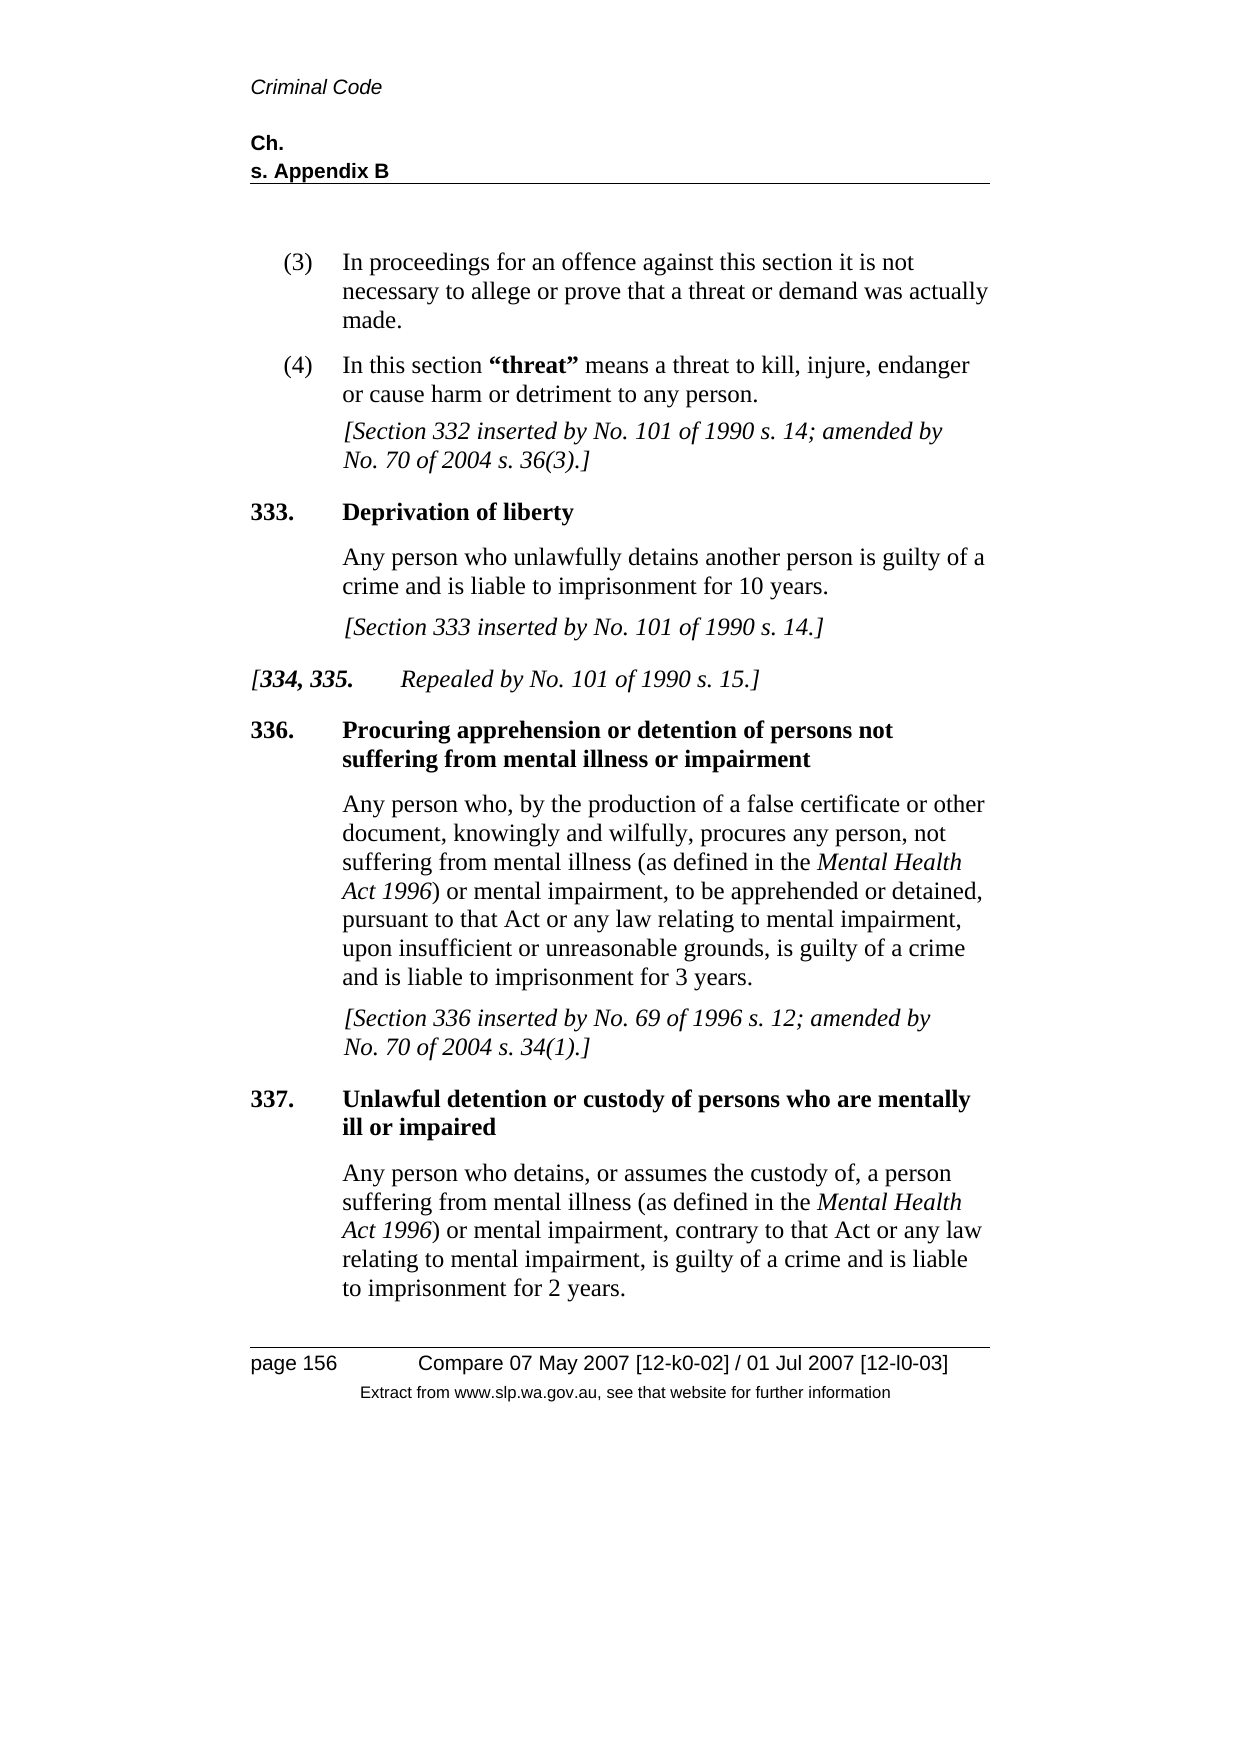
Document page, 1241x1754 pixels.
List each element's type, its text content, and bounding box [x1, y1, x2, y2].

text [Section 332 inserted by No. 101 of 1990 s. 14; amended by No. 70 of 2004 s. 36(3).] [250, 416, 990, 474]
text [Section 333 inserted by No. 101 of 1990 s. 14.] [250, 612, 990, 641]
text Any person who, by the production of a false certificate or other document, knowingly and wilfully, procures any person, not suffering from mental illness (as defined in the Mental Health Act 1996) or mental impairment, to be apprehended or detained, pursuant to that Act or any law relating to mental impairment, upon insufficient or unreasonable grounds, is guilty of a crime and is liable to imprisonment for 3 years. [250, 789, 990, 991]
text Any person who detains, or assumes the custody of, a person suffering from mental illness (as defined in the Mental Health Act 1996) or mental impairment, contrary to that Act or any law relating to mental impairment, is guilty of a crime and is liable to imprisonment for 2 years. [250, 1158, 990, 1302]
text Any person who unlawfully detains another person is guilty of a crime and is liable to imprisonment for 10 years. [250, 542, 990, 599]
text (3) In proceedings for an offence against this section it is not necessary to allege or prove that a threat or demand was actually made. [250, 247, 990, 334]
subtitle 336. Procuring apprehension or detention of persons not suffering from mental illness or impairment [250, 715, 990, 773]
text [334, 335. Repealed by No. 101 of 1990 s. 15.] [250, 664, 990, 692]
text (4) In this section “threat” means a threat to kill, injure, endanger or cause harm or detriment to any person. [250, 350, 990, 408]
subtitle 337. Unlawful detention or custody of persons who are mentally ill or impaired [250, 1084, 990, 1141]
subtitle 333. Deprivation of liberty [250, 497, 990, 525]
text [Section 336 inserted by No. 69 of 1996 s. 12; amended by No. 70 of 2004 s. 34(1).] [250, 1003, 990, 1061]
